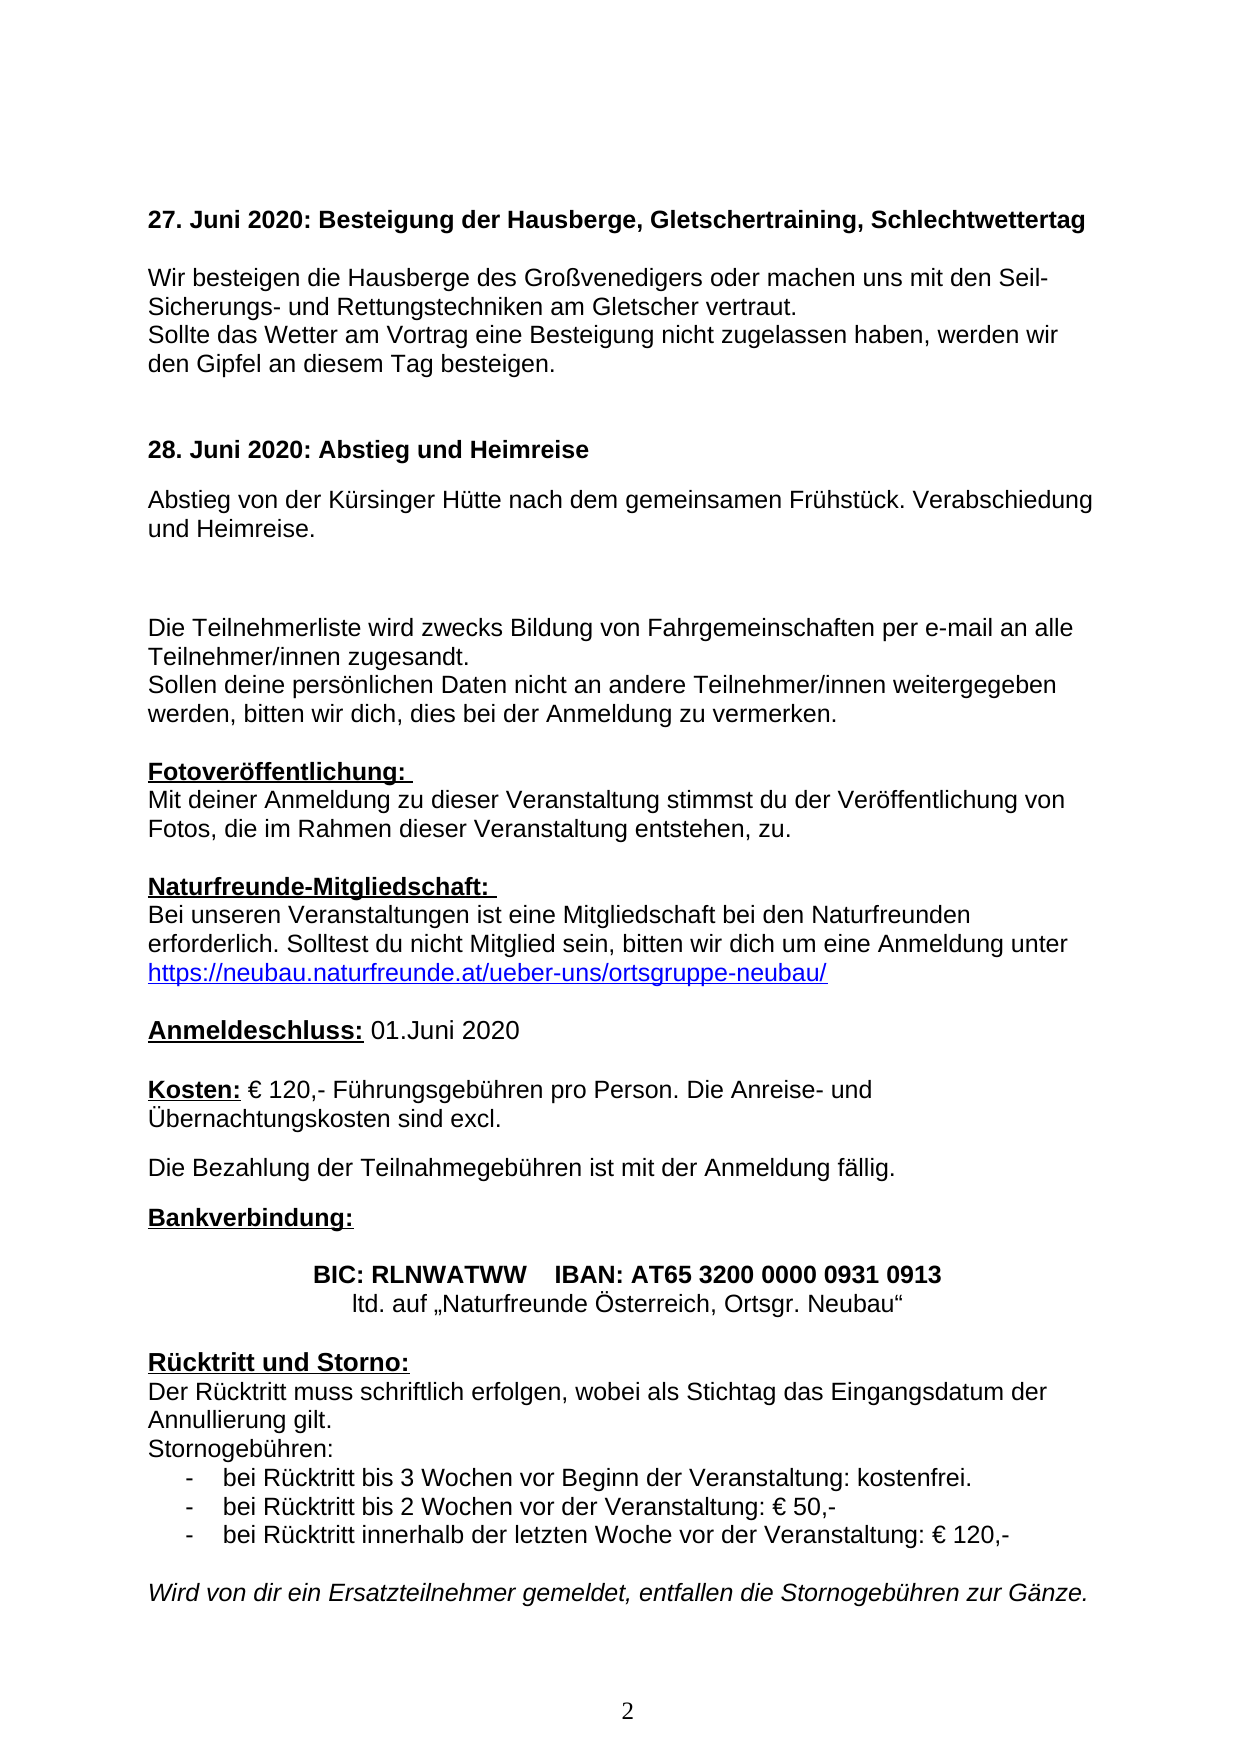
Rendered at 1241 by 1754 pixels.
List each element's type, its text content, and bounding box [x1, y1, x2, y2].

text Rücktritt und Storno: [148, 1347, 1107, 1377]
text BIC: RLNWATWW IBAN: AT65 3200 0000 0931 0913 [148, 1260, 1107, 1289]
list bei Rücktritt innerhalb der letzten Woche vor der Veranstaltung: € 120,- [185, 1520, 1107, 1549]
text Wir besteigen die Hausberge des Großvenedigers oder machen uns mit den Seil- Sicherungs- und Rettungstechniken am Gletscher vertraut. [148, 263, 1107, 320]
text Mit deiner Anmeldung zu dieser Veranstaltung stimmst du der Veröffentlichung von Fotos, die im Rahmen dieser Veranstaltung entstehen, zu. [148, 785, 1107, 843]
text Die Bezahlung der Teilnahmegebühren ist mit der Anmeldung fällig. [148, 1153, 1107, 1182]
list bei Rücktritt bis 3 Wochen vor Beginn der Veranstaltung: kostenfrei. [185, 1463, 1107, 1492]
text Sollte das Wetter am Vortrag eine Besteigung nicht zugelassen haben, werden wir den Gipfel an diesem Tag besteigen. [148, 320, 1107, 378]
text Fotoveröffentlichung: [148, 756, 1107, 785]
text Kosten: € 120,- Führungsgebühren pro Person. Die Anreise- und Übernachtungskosten sind excl. [148, 1075, 1107, 1132]
text Stornogebühren: [148, 1434, 1107, 1463]
text Der Rücktritt muss schriftlich erfolgen, wobei als Stichtag das Eingangsdatum der Annullierung gilt. [148, 1377, 1107, 1434]
text Abstieg von der Kürsinger Hütte nach dem gemeinsamen Frühstück. Verabschiedung und Heimreise. [148, 485, 1107, 542]
text Wird von dir ein Ersatzteilnehmer gemeldet, entfallen die Stornogebühren zur Gänze. [148, 1578, 1107, 1607]
text Die Teilnehmerliste wird zwecks Bildung von Fahrgemeinschaften per e-mail an alle Teilnehmer/innen zugesandt. [148, 613, 1107, 670]
text Bei unseren Veranstaltungen ist eine Mitgliedschaft bei den Naturfreunden erforderlich. Solltest du nicht Mitglied sein, bitten wir dich um eine Anmeldung unter [148, 900, 1107, 958]
text 28. Juni 2020: Abstieg und Heimreise [148, 435, 1107, 464]
text 27. Juni 2020: Besteigung der Hausberge, Gletschertraining, Schlechtwettertag [148, 205, 1107, 234]
text Bankverbindung: [148, 1203, 1107, 1232]
text Naturfreunde-Mitgliedschaft: [148, 871, 1107, 900]
text https://neubau.naturfreunde.at/ueber-uns/ortsgruppe-neubau/ [148, 958, 1107, 986]
text Anmeldeschluss: 01.Juni 2020 [148, 1015, 1107, 1045]
list bei Rücktritt bis 2 Wochen vor der Veranstaltung: € 50,- [185, 1492, 1107, 1520]
text Sollen deine persönlichen Daten nicht an andere Teilnehmer/innen weitergegeben werden, bitten wir dich, dies bei der Anmeldung zu vermerken. [148, 670, 1107, 728]
text ltd. auf „Naturfreunde Österreich, Ortsgr. Neubau“ [148, 1289, 1107, 1318]
